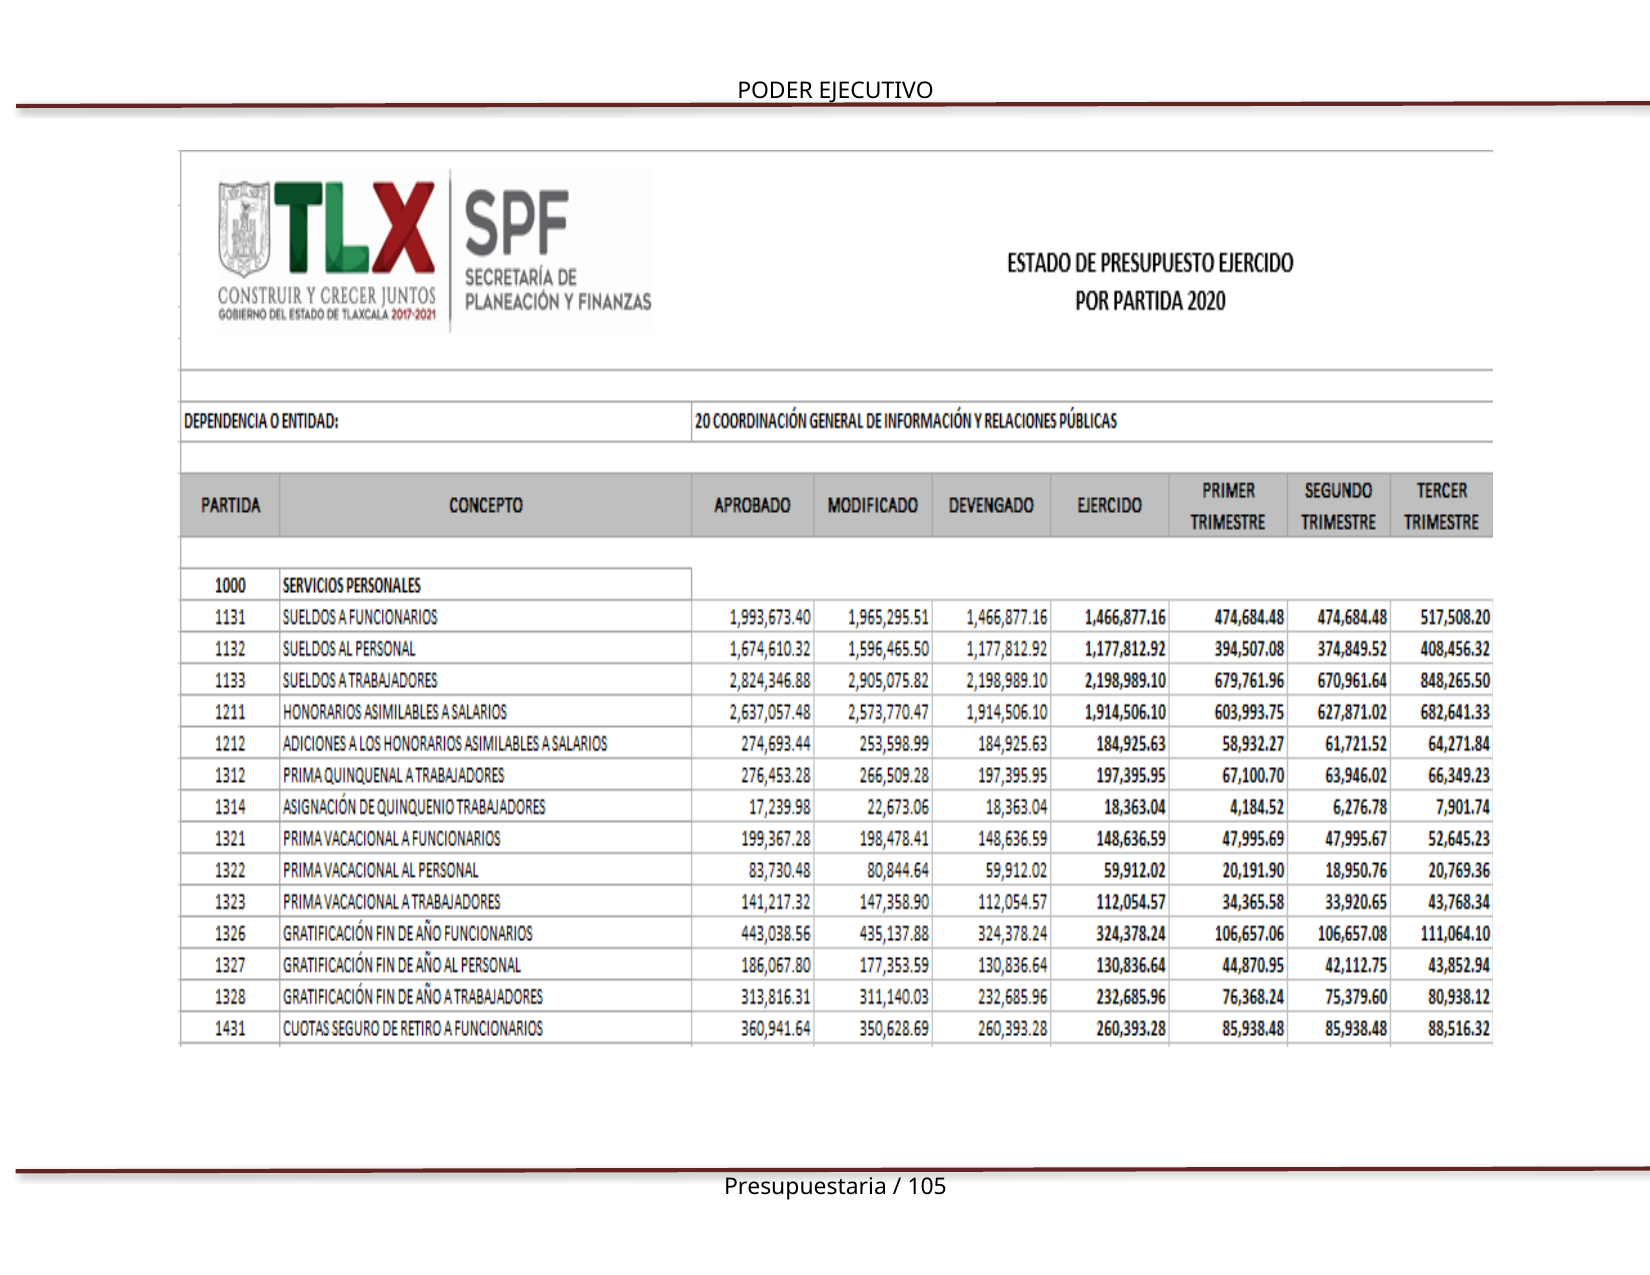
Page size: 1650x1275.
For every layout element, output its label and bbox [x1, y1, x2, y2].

picture [177, 150, 1493, 1047]
